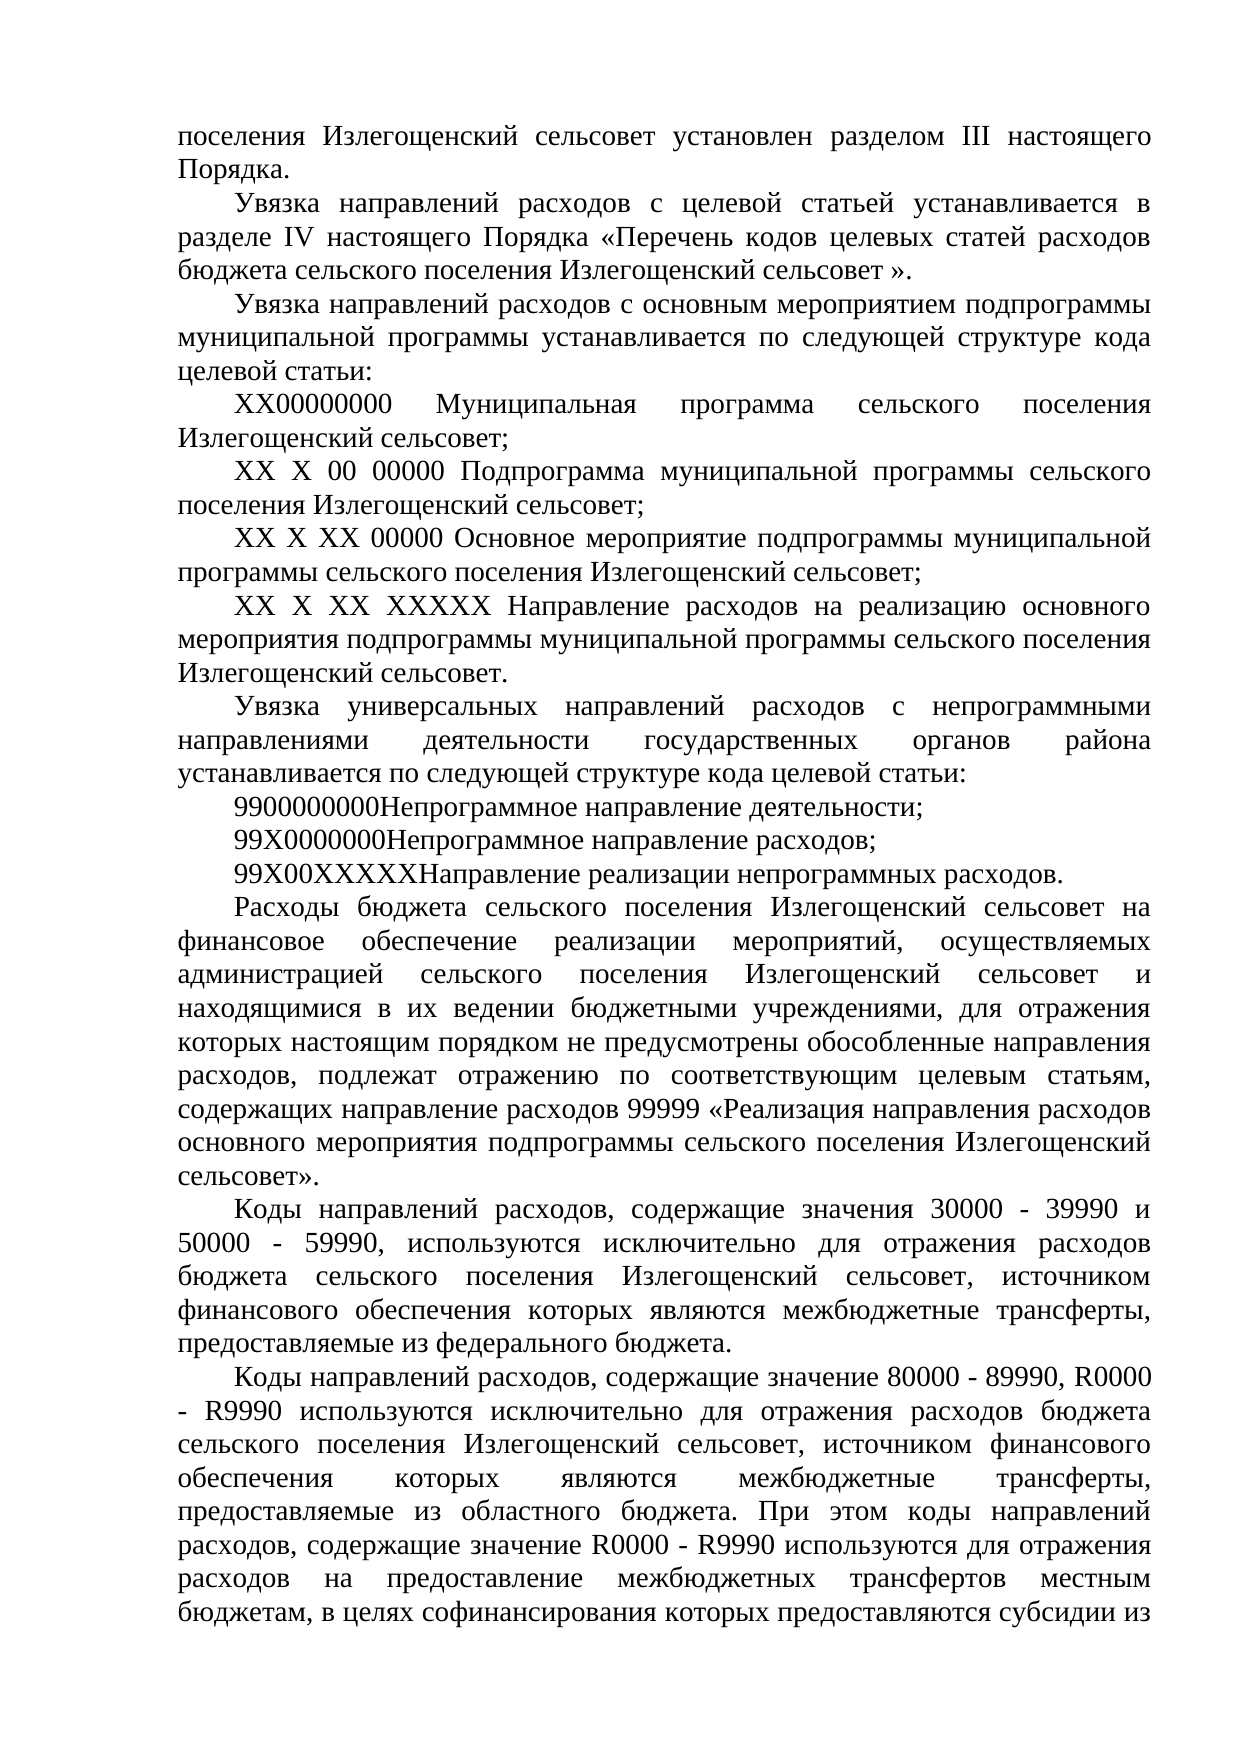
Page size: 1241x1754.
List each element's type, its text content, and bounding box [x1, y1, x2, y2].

text 99Х0000000Непрограммное направление расходов; [177, 822, 1152, 856]
text 99Х00ХХХХХНаправление реализации непрограммных расходов. [177, 856, 1152, 889]
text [177, 118, 1152, 185]
text XX X ХХ XXXXХ Направление расходов на реализацию основного мероприятия подпрограммы муниципальной программы сельского поселения Излегощенский сельсовет. [177, 588, 1152, 688]
text 9900000000Непрограммное направление деятельности; [177, 789, 1152, 822]
text Коды направлений расходов, содержащие значения 30000 - 39990 и 50000 - 59990, используются исключительно для отражения расходов бюджета сельского поселения Излегощенский сельсовет, источником финансового обеспечения которых являются межбюджетные трансферты, предоставляемые из федерального бюджета. [177, 1191, 1152, 1359]
text Увязка направлений расходов с целевой статьей устанавливается в разделе IV настоящего Порядка «Перечень кодов целевых статей расходов бюджета сельского поселения Излегощенский сельсовет ». [177, 185, 1152, 286]
text ХХ Х ХХ 00000 Основное мероприятие подпрограммы муниципальной программы сельского поселения Излегощенский сельсовет; [177, 521, 1152, 588]
text XX Х 00 00000 Подпрограмма муниципальной программы сельского поселения Излегощенский сельсовет; [177, 453, 1152, 521]
text Расходы бюджета сельского поселения Излегощенский сельсовет на финансовое обеспечение реализации мероприятий, осуществляемых администрацией сельского поселения Излегощенский сельсовет и находящимися в их ведении бюджетными учреждениями, для отражения которых настоящим порядком не предусмотрены обособленные направления расходов, подлежат отражению по соответствующим целевым статьям, содержащих направление расходов 99999 «Реализация направления расходов основного мероприятия подпрограммы сельского поселения Излегощенский сельсовет». [177, 889, 1152, 1191]
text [177, 1359, 1152, 1627]
text Увязка универсальных направлений расходов с непрограммными направлениями деятельности государственных органов района устанавливается по следующей структуре кода целевой статьи: [177, 688, 1152, 789]
text XX00000000 Муниципальная программа сельского поселения Излегощенский сельсовет; [177, 386, 1152, 453]
text Увязка направлений расходов с основным мероприятием подпрограммы муниципальной программы устанавливается по следующей структуре кода целевой статьи: [177, 286, 1152, 386]
